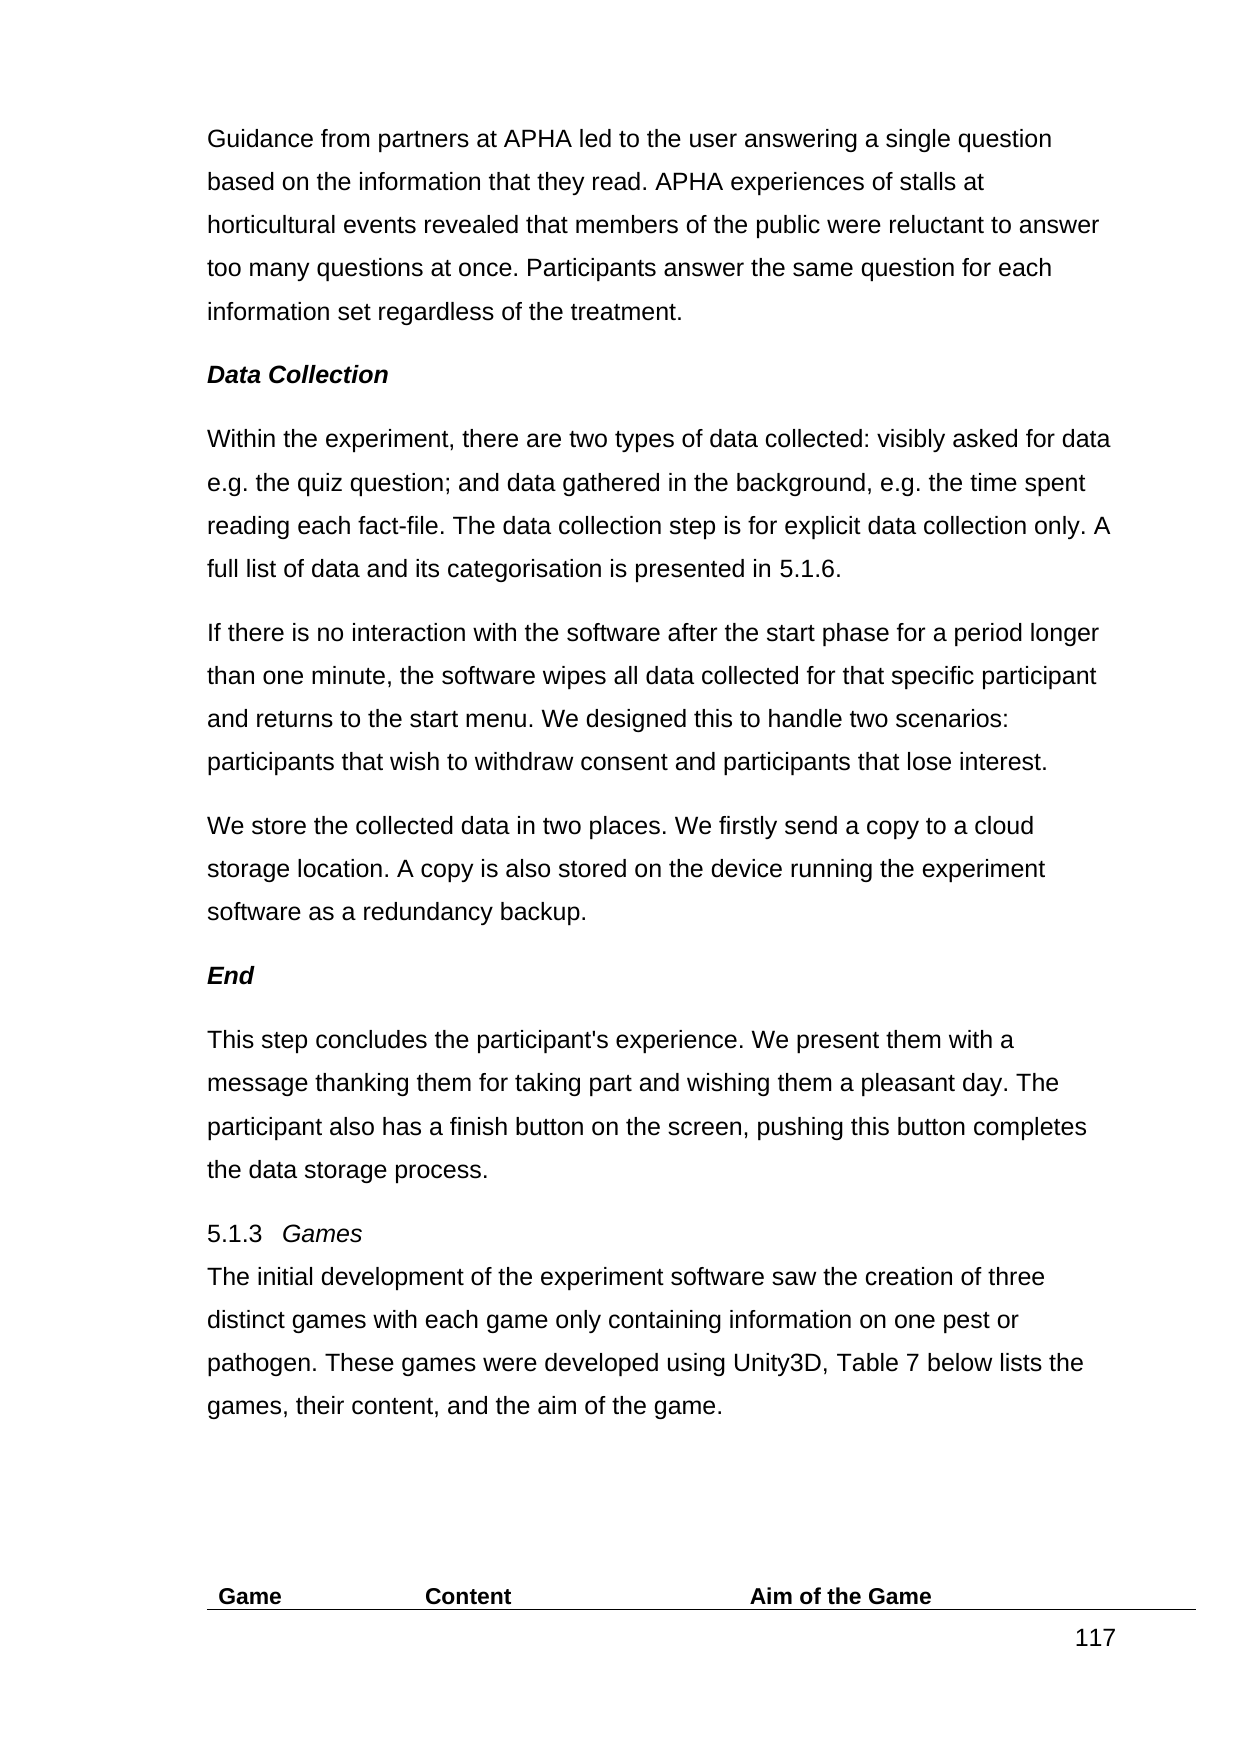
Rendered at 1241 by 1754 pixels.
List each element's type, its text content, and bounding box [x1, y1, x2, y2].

text The initial development of the experiment software saw the creation of three distinct games with each game only containing information on one pest or pathogen. These games were developed using Unity3D, Table 7 below lists the games, their content, and the aim of the game. [207, 1262, 1116, 1420]
table_header Game [207, 1583, 413, 1609]
table_header Content [414, 1583, 738, 1609]
text End [207, 961, 1116, 990]
text Guidance from partners at APHA led to the user answering a single question based on the information that they read. APHA experiences of stalls at horticultural events revealed that members of the public were reluctant to answer too many questions at once. Participants answer the same question for each information set regardless of the treatment. [207, 124, 1116, 325]
text Within the experiment, there are two types of data collected: visibly asked for data e.g. the quiz question; and data gathered in the background, e.g. the time spent reading each fact-file. The data collection step is for explicit data collection only. A full list of data and its categorisation is presented in 5.2.6. [207, 424, 1116, 583]
subtitle Games [207, 1219, 1116, 1247]
text We store the collected data in two places. We firstly send a copy to a cloud storage location. A copy is also stored on the device running the experiment software as a redundancy backup. [207, 811, 1116, 926]
text Data Collection [207, 361, 1116, 389]
table_header Aim of the Game [738, 1583, 1196, 1609]
text If there is no interaction with the software after the start phase for a period longer than one minute, the software wipes all data collected for that specific participant and returns to the start menu. We designed this to handle two scenarios: participants that wish to withdraw consent and participants that lose interest. [207, 618, 1116, 776]
text This step concludes the participant's experience. We present them with a message thanking them for taking part and wishing them a pleasant day. The participant also has a finish button on the screen, pushing this button completes the data storage process. [207, 1025, 1116, 1183]
